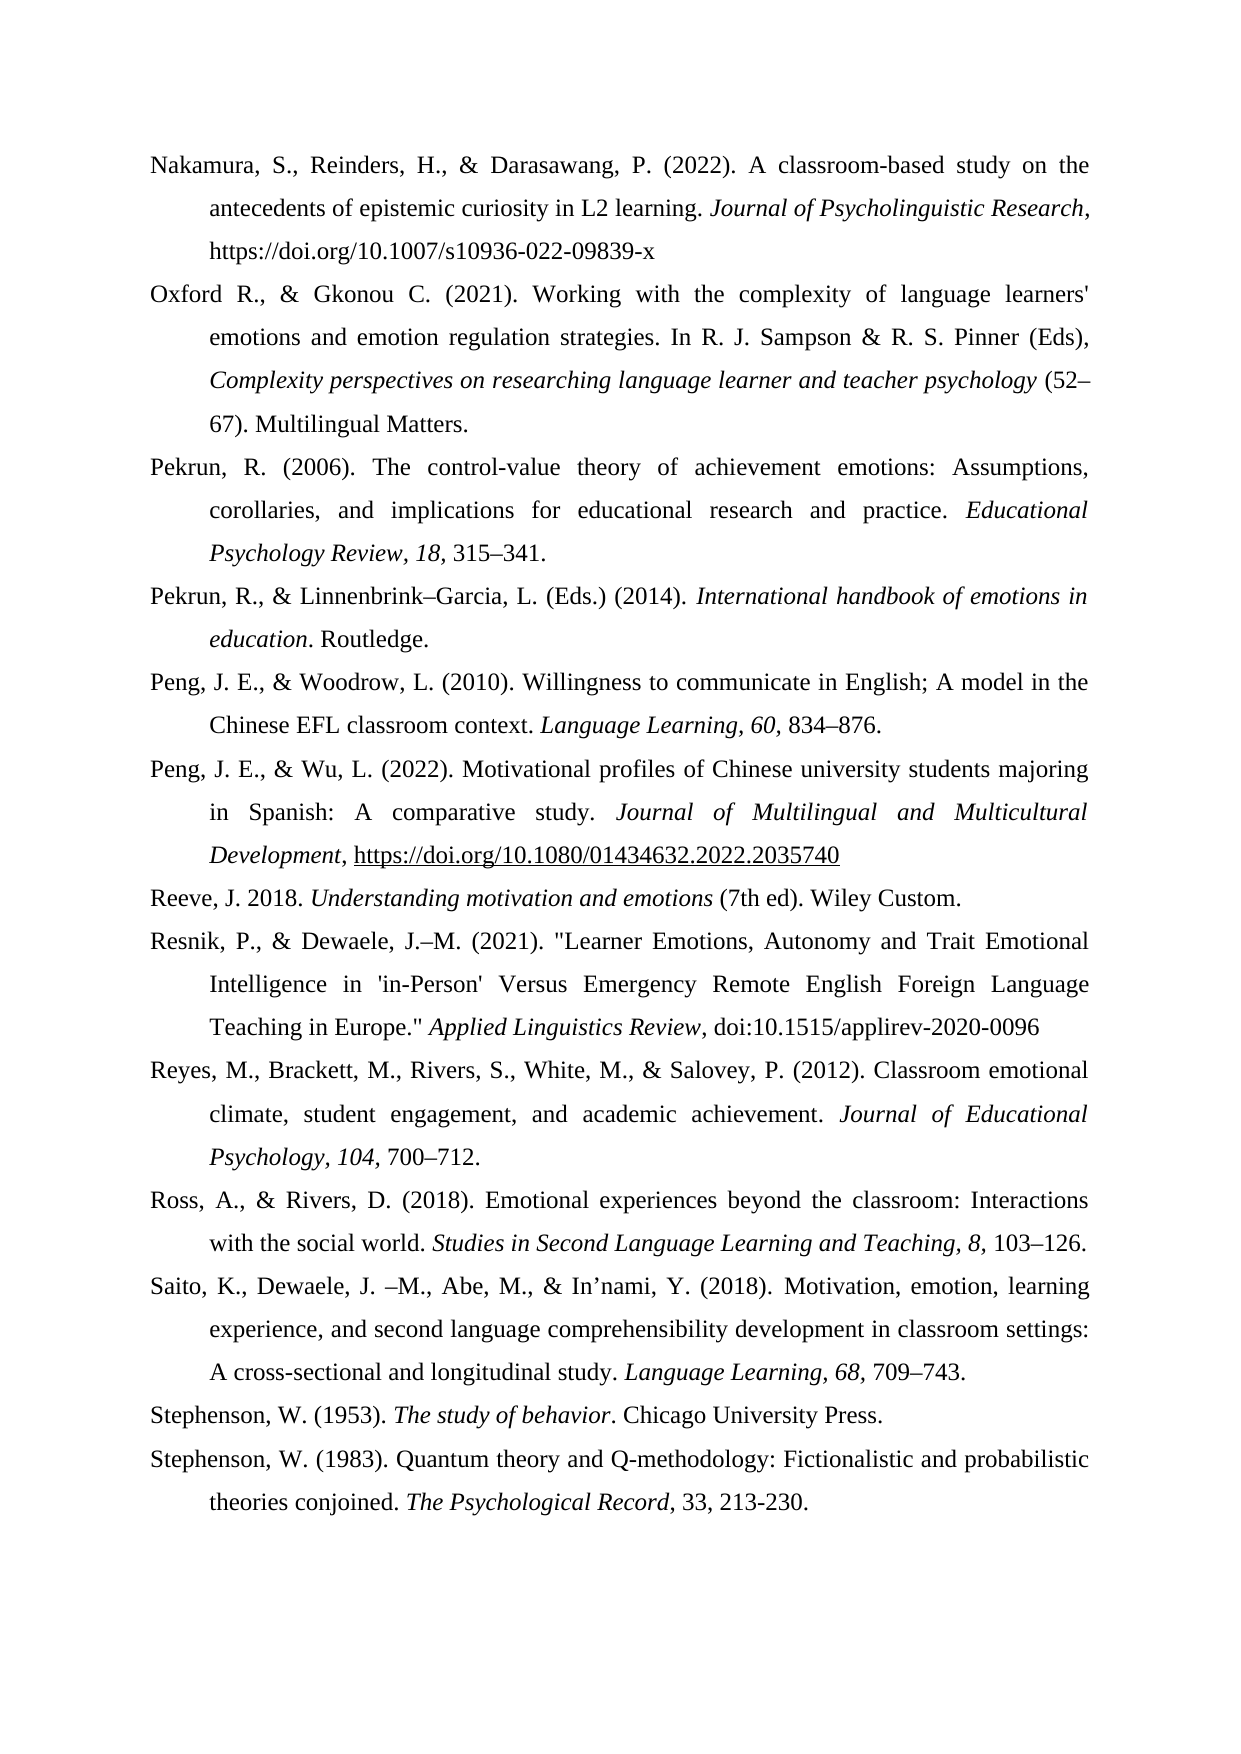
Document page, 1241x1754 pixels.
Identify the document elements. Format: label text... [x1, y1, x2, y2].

text Pekrun, R. (2006). The control-value theory of achievement emotions: Assumptions, corollaries, and implications for educational research and practice. Educational Psychology Review, 18, 315–341. [150, 452, 1090, 567]
text Reeve, J. 2018. Understanding motivation and emotions (7th ed). Wiley Custom. [150, 883, 1090, 912]
text Reyes, M., Brackett, M., Rivers, S., White, M., & Salovey, P. (2012). Classroom emotional climate, student engagement, and academic achievement. Journal of Educational Psychology, 104, 700–712. [150, 1056, 1090, 1171]
text Stephenson, W. (1953). The study of behavior. Chicago University Press. [150, 1401, 1090, 1429]
text Peng, J. E., & Woodrow, L. (2010). Willingness to communicate in English; A model in the Chinese EFL classroom context. Language Learning, 60, 834–876. [150, 667, 1090, 739]
text Resnik, P., & Dewaele, J.–M. (2021). "Learner Emotions, Autonomy and Trait Emotional Intelligence in 'in-Person' Versus Emergency Remote English Foreign Language Teaching in Europe." Applied Linguistics Review, doi:10.1515/applirev-2020-0096 [150, 926, 1090, 1041]
text Oxford R., & Gkonou C. (2021). Working with the complexity of language learners' emotions and emotion regulation strategies. In R. J. Sampson & R. S. Pinner (Eds), Complexity perspectives on researching language learner and teacher psychology (52–67). Multilingual Matters. [150, 279, 1090, 437]
text Saito, K., Dewaele, J. –M., Abe, M., & In’nami, Y. (2018). Motivation, emotion, learning experience, and second language comprehensibility development in classroom settings: A cross-sectional and longitudinal study. Language Learning, 68, 709–743. [150, 1271, 1090, 1386]
text Stephenson, W. (1983). Quantum theory and Q-methodology: Fictionalistic and probabilistic theories conjoined. The Psychological Record, 33, 213-230. [150, 1444, 1090, 1516]
text Nakamura, S., Reinders, H., & Darasawang, P. (2022). A classroom-based study on the antecedents of epistemic curiosity in L2 learning. Journal of Psycholinguistic Research, https://doi.org/10.1007/s10936-022-09839-x [150, 150, 1090, 265]
text Peng, J. E., & Wu, L. (2022). Motivational profiles of Chinese university students majoring in Spanish: A comparative study. Journal of Multilingual and Multicultural Development, https://doi.org/10.1080/01434632.2022.2035740 [150, 754, 1090, 869]
text Pekrun, R., & Linnenbrink–Garcia, L. (Eds.) (2014). International handbook of emotions in education. Routledge. [150, 581, 1090, 653]
text Ross, A., & Rivers, D. (2018). Emotional experiences beyond the classroom: Interactions with the social world. Studies in Second Language Learning and Teaching, 8, 103–126. [150, 1185, 1090, 1257]
